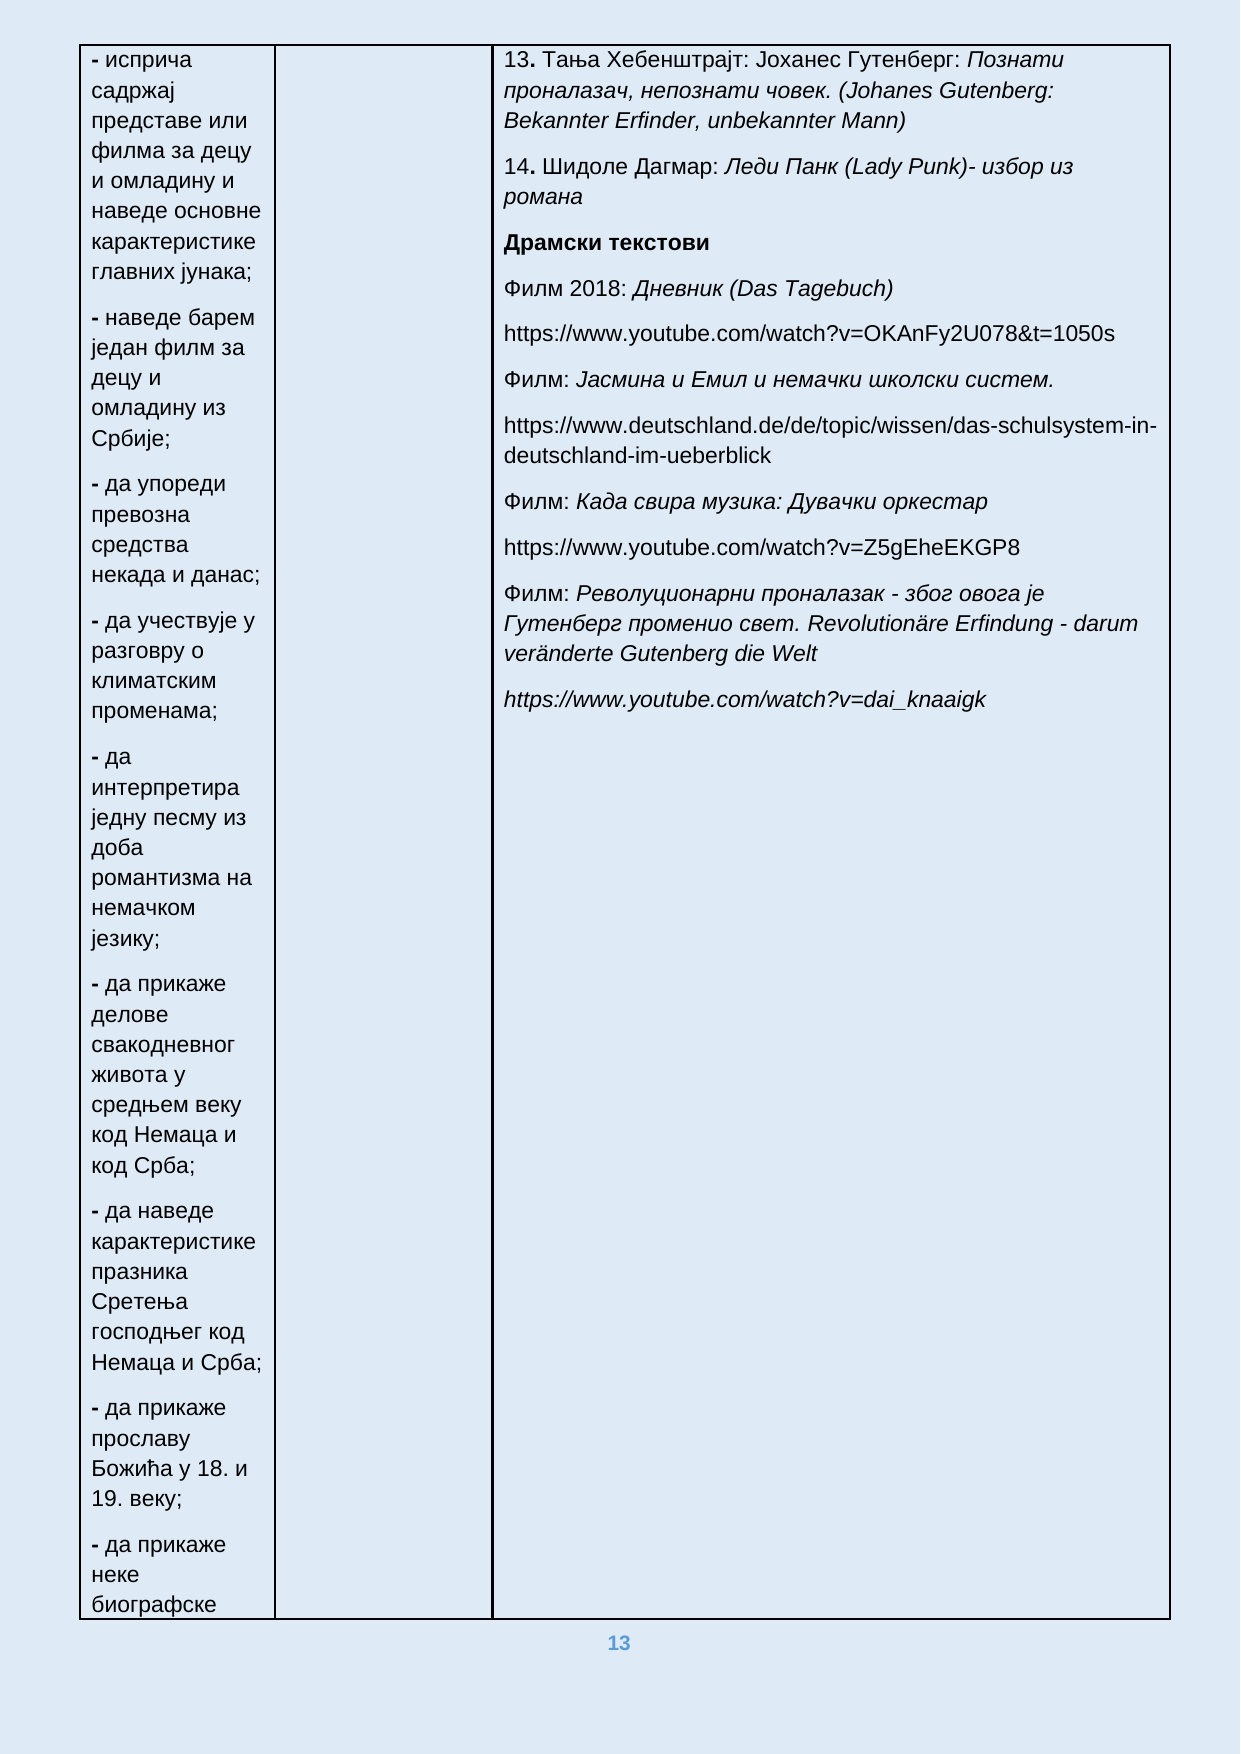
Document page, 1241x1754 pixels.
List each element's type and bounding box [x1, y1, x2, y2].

table_cell [81, 46, 274, 1618]
table_cell [276, 46, 491, 1618]
table_cell [494, 46, 1169, 1618]
